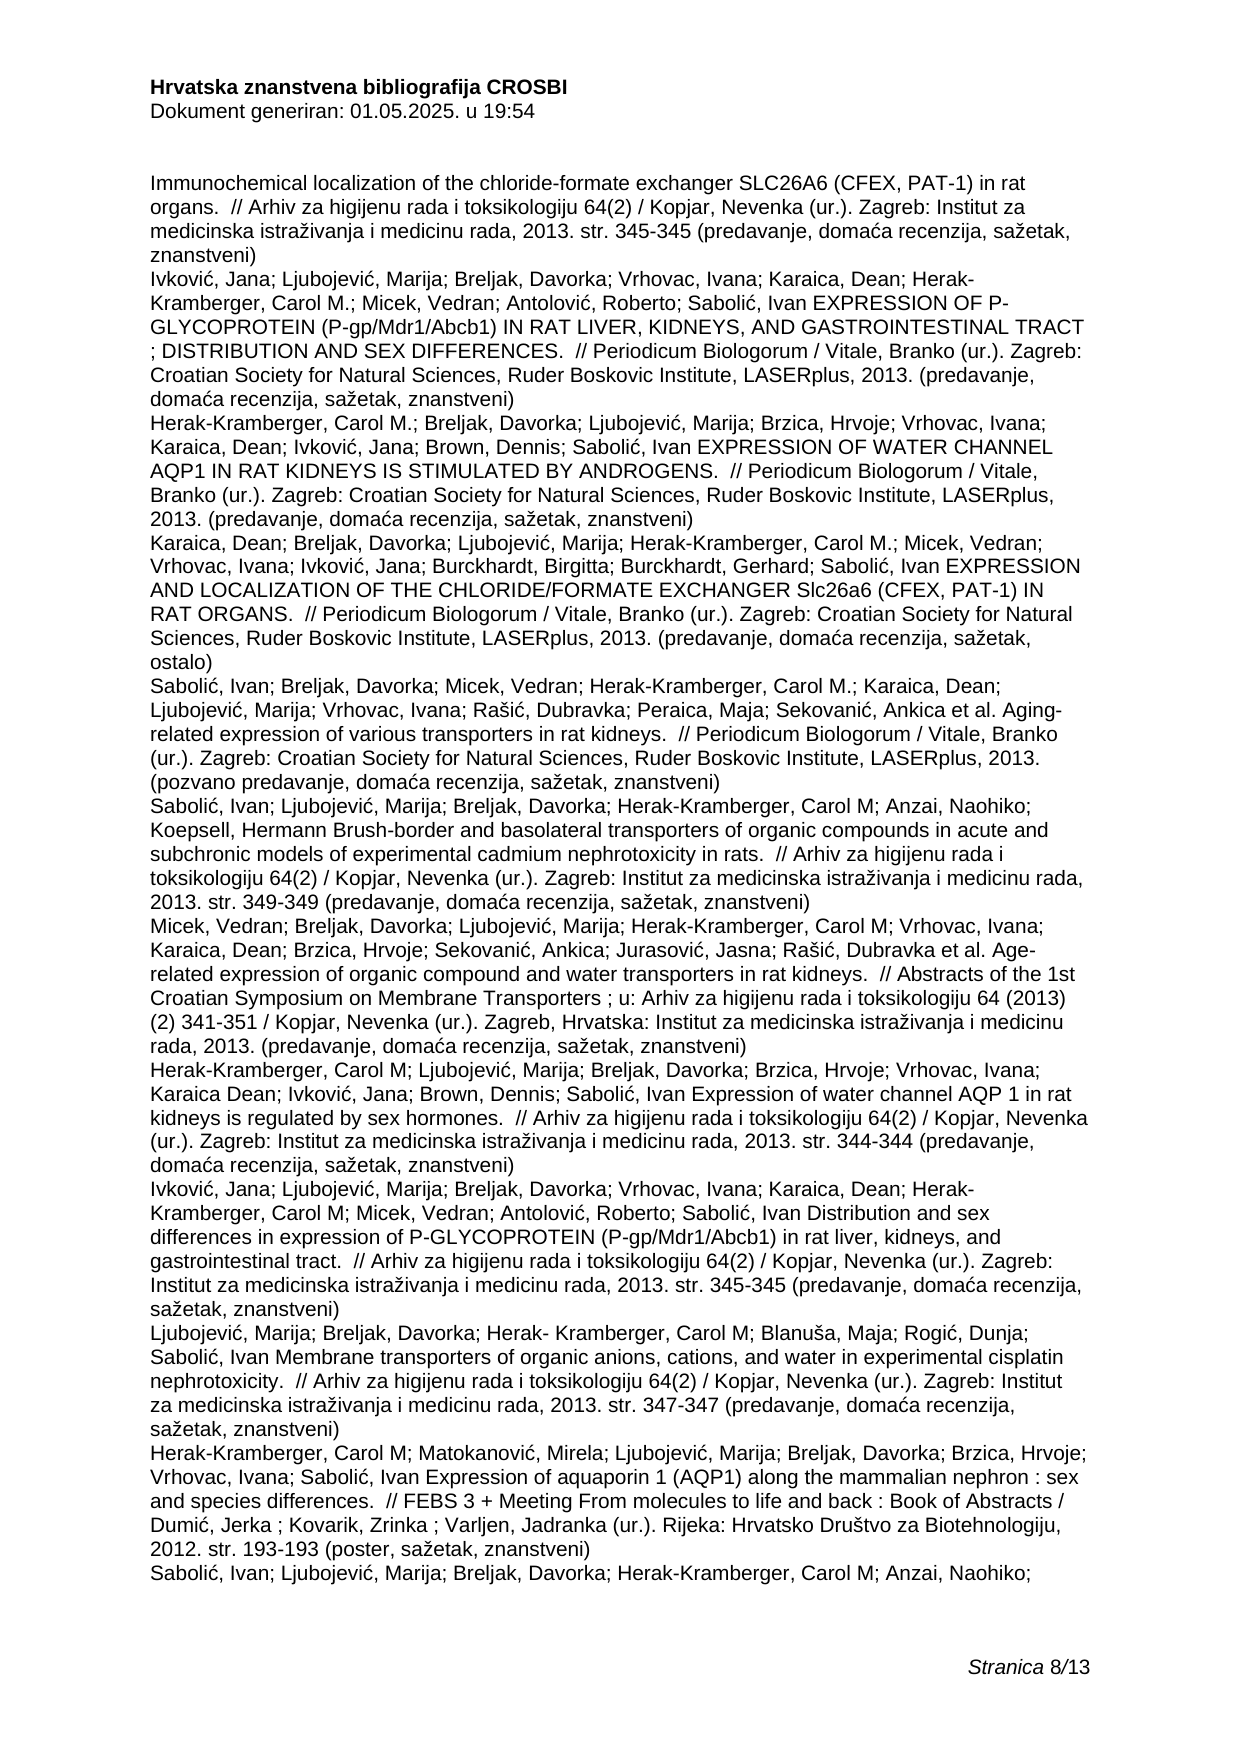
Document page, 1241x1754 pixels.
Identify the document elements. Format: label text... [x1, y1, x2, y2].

text Herak-Kramberger, Carol M; Ljubojević, Marija; Breljak, Davorka; Brzica, Hrvoje; Vrhovac, Ivana; Karaica Dean; Ivković, Jana; Brown, Dennis; Sabolić, Ivan [150, 1057, 1090, 1177]
text Ivković, Jana; Ljubojević, Marija; Breljak, Davorka; Vrhovac, Ivana; Karaica, Dean; Herak-Kramberger, Carol M.; Micek, Vedran; Antolović, Roberto; Sabolić, Ivan [150, 267, 1090, 411]
text Herak-Kramberger, Carol M; Matokanović, Mirela; Ljubojević, Marija; Breljak, Davorka; Brzica, Hrvoje; Vrhovac, Ivana; Sabolić, Ivan [150, 1441, 1090, 1561]
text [150, 171, 1090, 267]
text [150, 1561, 1090, 1584]
text Sabolić, Ivan; Breljak, Davorka; Micek, Vedran; Herak-Kramberger, Carol M.; Karaica, Dean; Ljubojević, Marija; Vrhovac, Ivana; Rašić, Dubravka; Peraica, Maja; Sekovanić, Ankica et al. [150, 674, 1090, 794]
text Karaica, Dean; Breljak, Davorka; Ljubojević, Marija; Herak-Kramberger, Carol M.; Micek, Vedran; Vrhovac, Ivana; Ivković, Jana; Burckhardt, Birgitta; Burckhardt, Gerhard; Sabolić, Ivan [150, 530, 1090, 674]
text Ivković, Jana; Ljubojević, Marija; Breljak, Davorka; Vrhovac, Ivana; Karaica, Dean; Herak-Kramberger, Carol M; Micek, Vedran; Antolović, Roberto; Sabolić, Ivan [150, 1177, 1090, 1321]
text Sabolić, Ivan; Ljubojević, Marija; Breljak, Davorka; Herak-Kramberger, Carol M; Anzai, Naohiko; Koepsell, Hermann [150, 794, 1090, 914]
text Ljubojević, Marija; Breljak, Davorka; Herak- Kramberger, Carol M; Blanuša, Maja; Rogić, Dunja; Sabolić, Ivan [150, 1321, 1090, 1441]
text Micek, Vedran; Breljak, Davorka; Ljubojević, Marija; Herak-Kramberger, Carol M; Vrhovac, Ivana; Karaica, Dean; Brzica, Hrvoje; Sekovanić, Ankica; Jurasović, Jasna; Rašić, Dubravka et al. [150, 914, 1090, 1057]
text Herak-Kramberger, Carol M.; Breljak, Davorka; Ljubojević, Marija; Brzica, Hrvoje; Vrhovac, Ivana; Karaica, Dean; Ivković, Jana; Brown, Dennis; Sabolić, Ivan [150, 411, 1090, 530]
